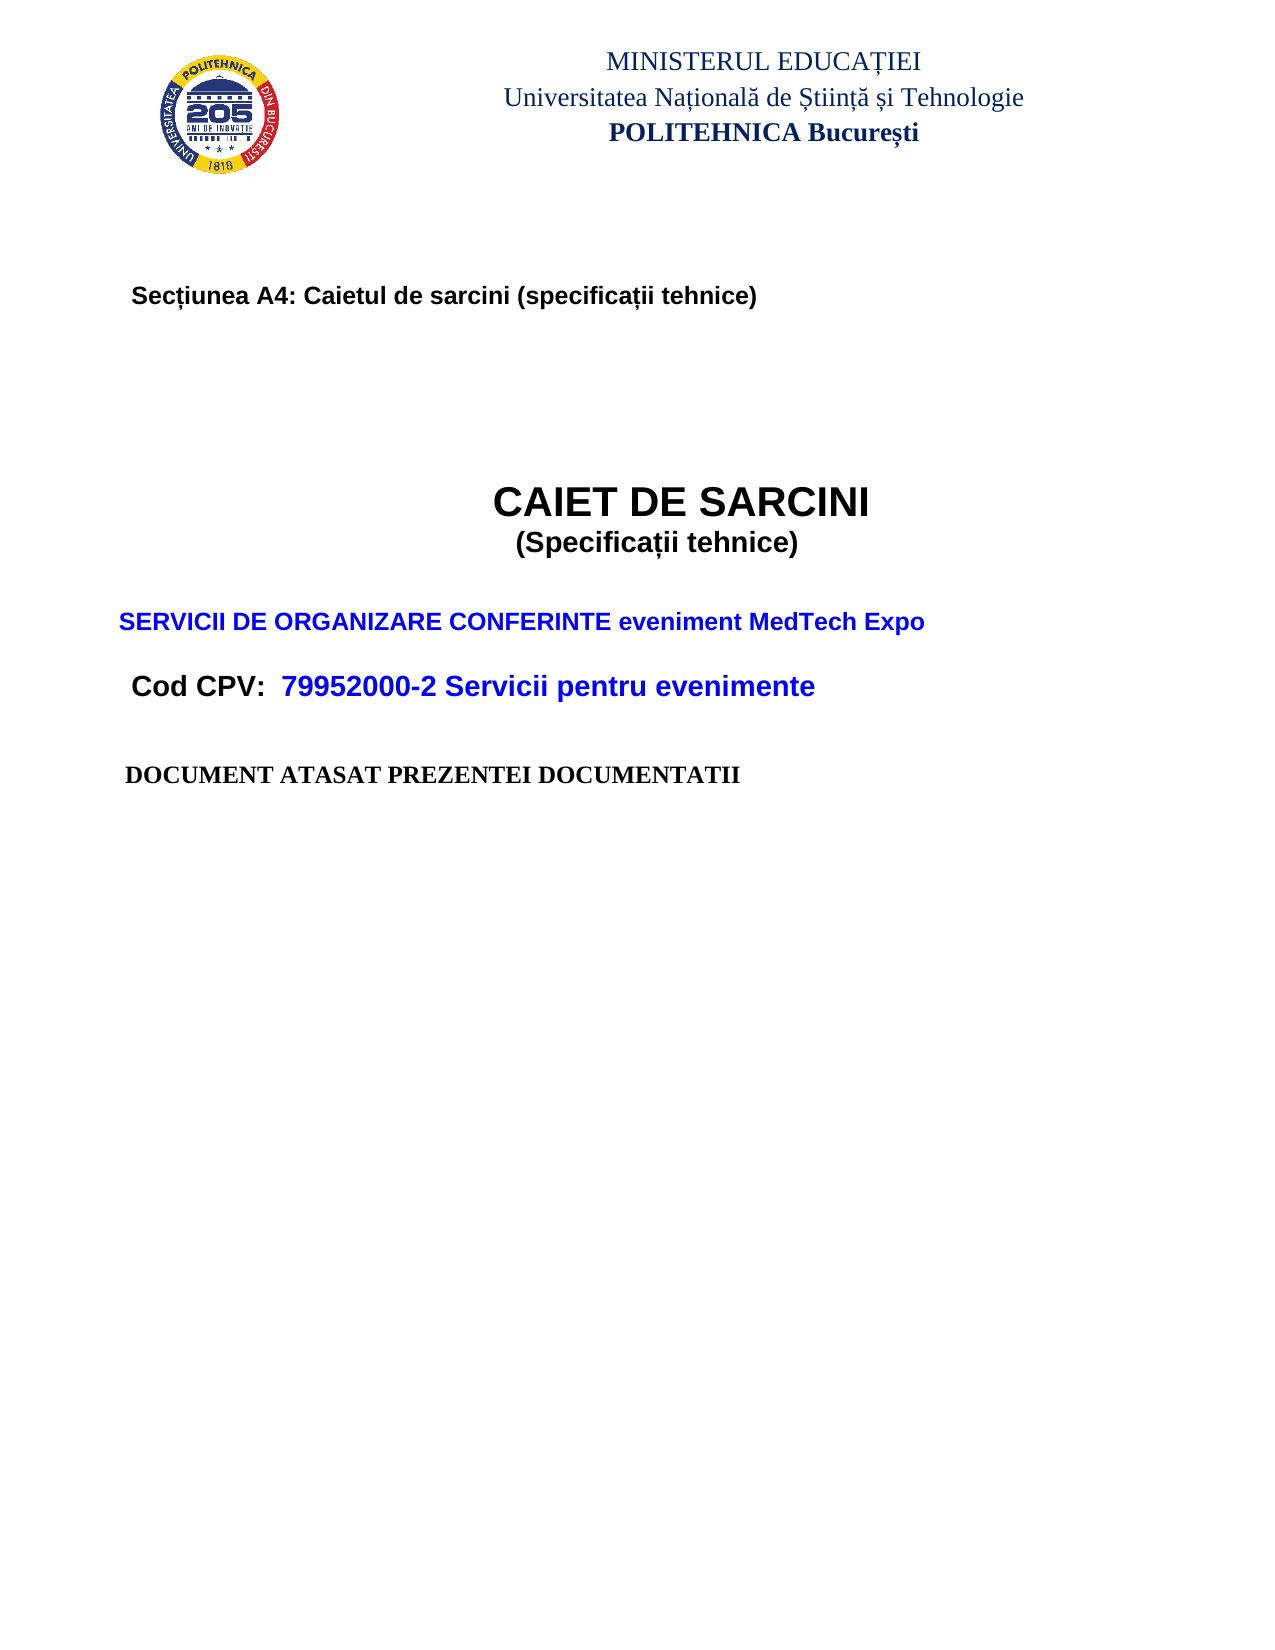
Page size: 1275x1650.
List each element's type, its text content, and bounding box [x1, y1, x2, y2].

text Cod CPV: 79952000-2 Servicii pentru evenimente [131, 669, 1241, 703]
text SERVICII DE ORGANIZARE CONFERINTE eveniment MedTech Expo [119, 607, 1244, 636]
text DOCUMENT ATASAT PREZENTEI DOCUMENTATII [119, 761, 1244, 789]
picture [160, 55, 279, 174]
text (Specificații tehnice) [119, 526, 1195, 559]
text CAIET DE SARCINI [119, 478, 1244, 526]
subtitle Secțiunea A4: Caietul de sarcini (specificații tehnice) [131, 281, 1244, 309]
